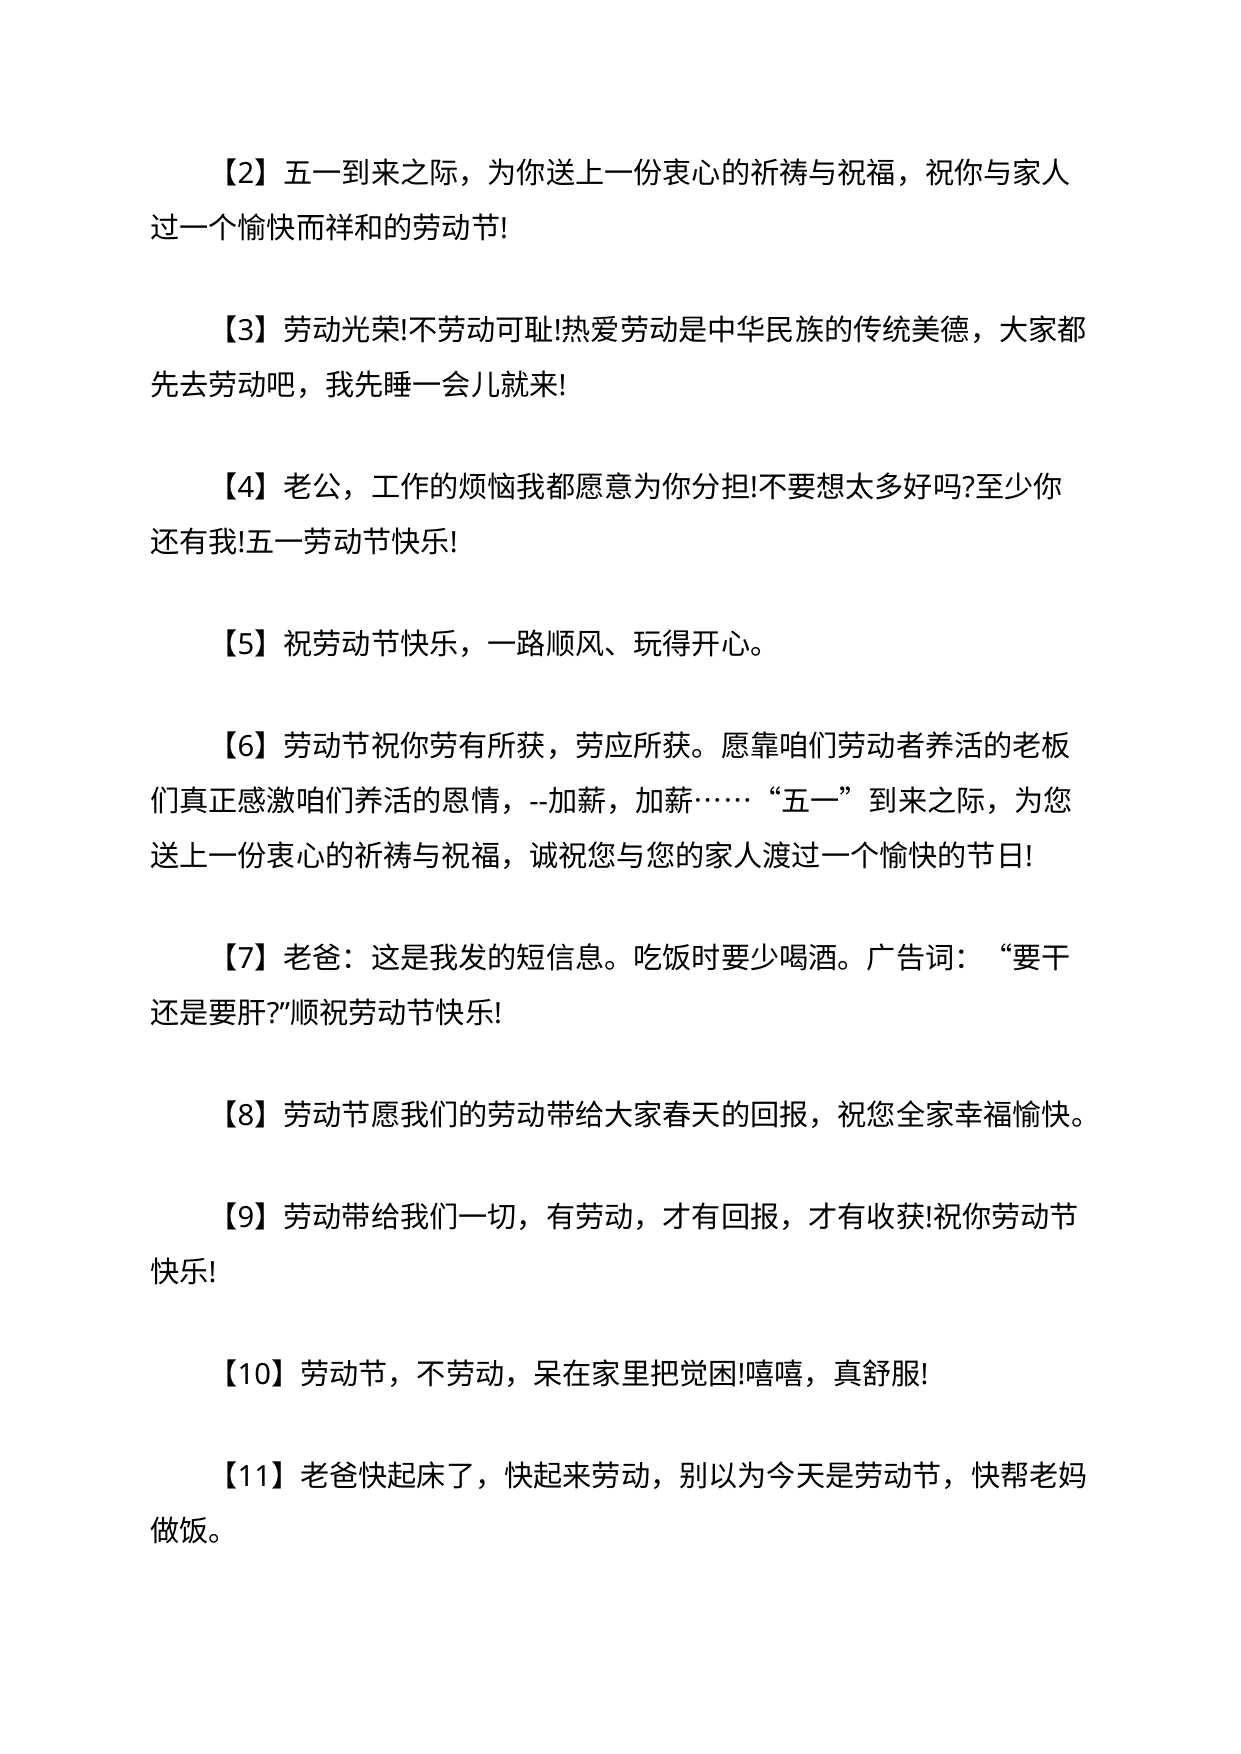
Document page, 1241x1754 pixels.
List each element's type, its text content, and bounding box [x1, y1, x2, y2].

text 【4】老公，工作的烦恼我都愿意为你分担!不要想太多好吗?至少你还有我!五一劳动节快乐! [150, 464, 1090, 561]
text 【5】祝劳动节快乐，一路顺风、玩得开心。 [150, 621, 1090, 663]
text 【3】劳动光荣!不劳动可耻!热爱劳动是中华民族的传统美德，大家都先去劳动吧，我先睡一会儿就来! [150, 307, 1090, 404]
text 【11】老爸快起床了，快起来劳动，别以为今天是劳动节，快帮老妈做饭。 [150, 1453, 1090, 1550]
text 【10】劳动节，不劳动，呆在家里把觉困!嘻嘻，真舒服! [150, 1351, 1090, 1393]
text 【6】劳动节祝你劳有所获，劳应所获。愿靠咱们劳动者养活的老板们真正感激咱们养活的恩情，--加薪，加薪……“五一”到来之际，为您送上一份衷心的祈祷与祝福，诚祝您与您的家人渡过一个愉快的节日! [150, 723, 1090, 875]
text 【8】劳动节愿我们的劳动带给大家春天的回报，祝您全家幸福愉快。 [150, 1092, 1090, 1134]
text 【7】老爸：这是我发的短信息。吃饭时要少喝酒。广告词：“要干还是要肝?”顺祝劳动节快乐! [150, 935, 1090, 1032]
text 【2】五一到来之际，为你送上一份衷心的祈祷与祝福，祝你与家人过一个愉快而祥和的劳动节! [150, 150, 1090, 247]
text 【9】劳动带给我们一切，有劳动，才有回报，才有收获!祝你劳动节快乐! [150, 1194, 1090, 1291]
